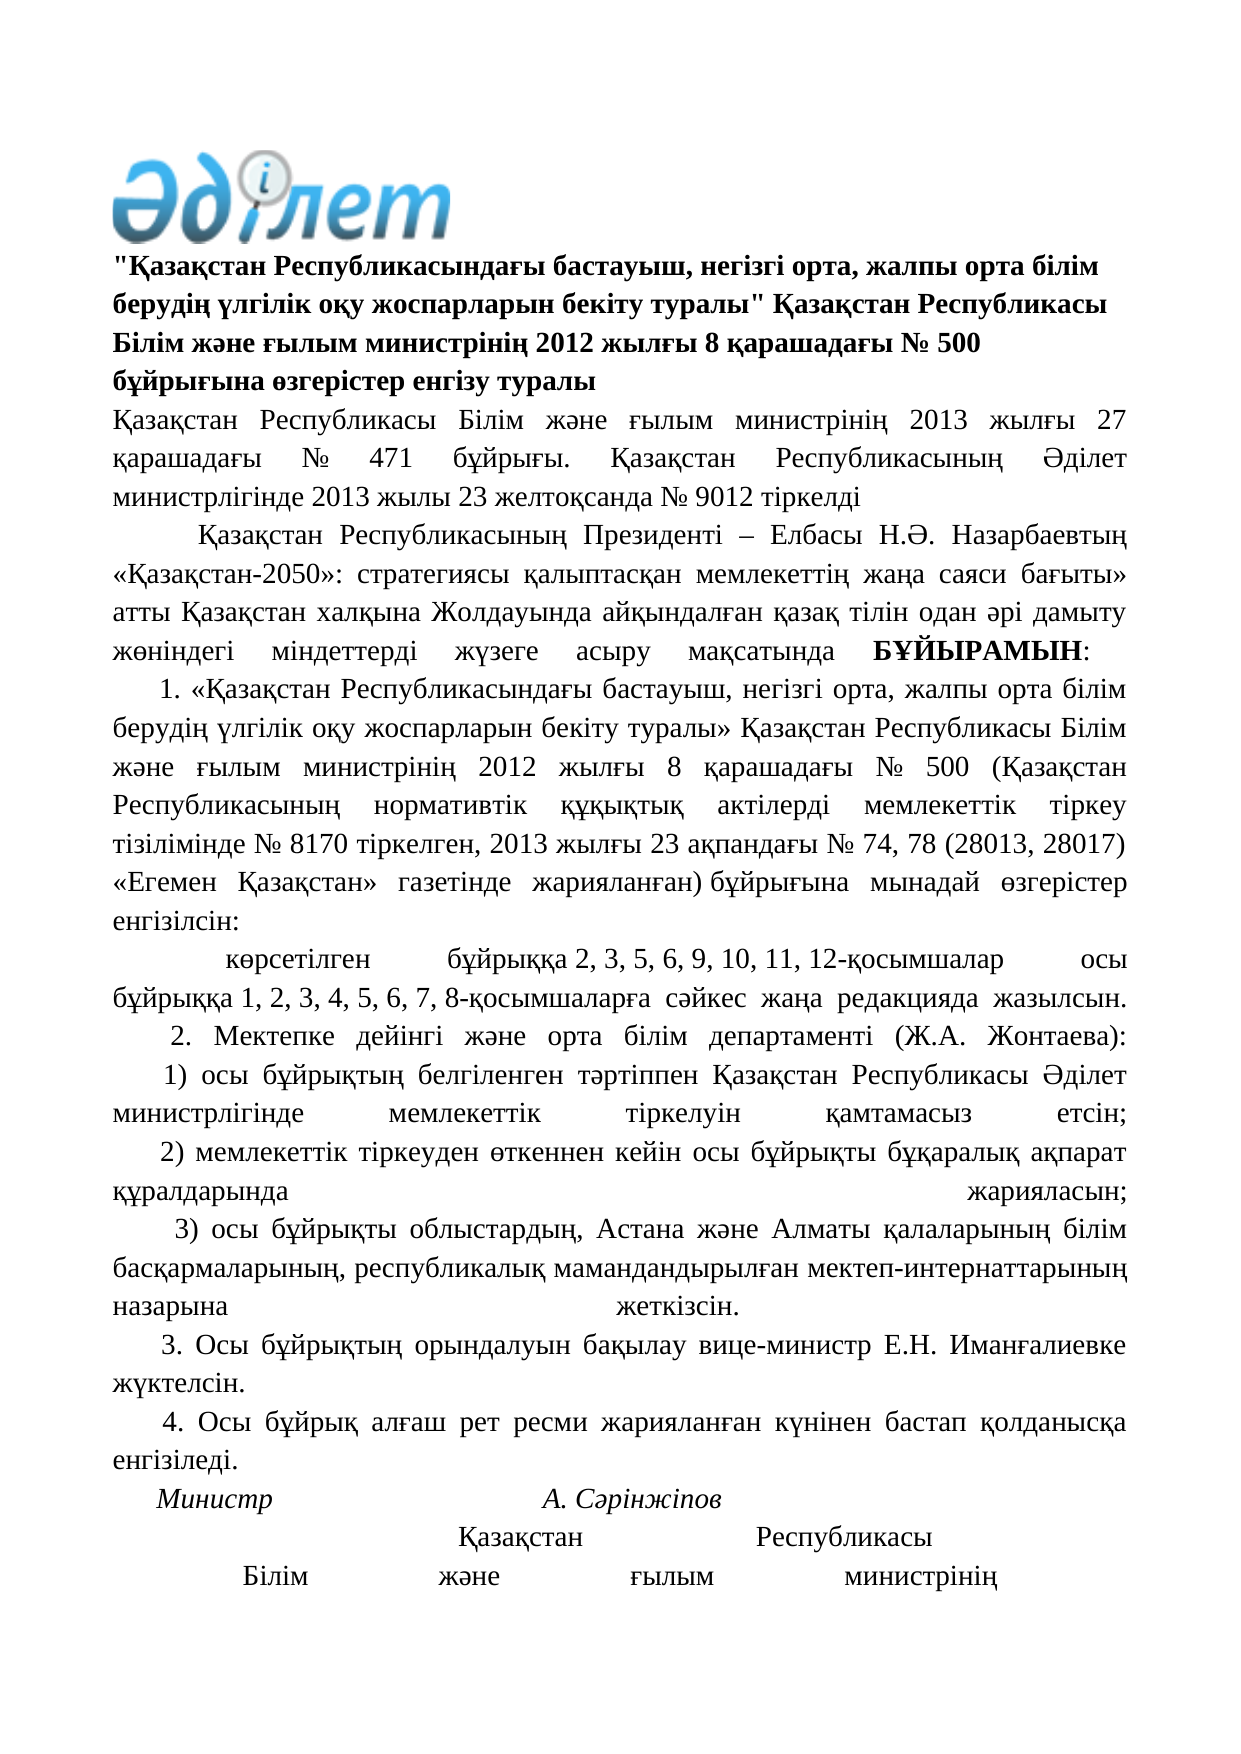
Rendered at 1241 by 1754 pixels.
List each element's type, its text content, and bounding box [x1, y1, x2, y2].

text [112, 1519, 1128, 1592]
text "Қазақстан Республикасындағы бастауыш, негізгі орта, жалпы орта білім берудің үлгілік оқу жоспарларын бекіту туралы" Қазақстан Республикасы Білім және ғылым министрінің 2012 жылғы 8 қарашадағы № 500 бұйрығына өзгерістер енгізу туралы [112, 248, 1128, 397]
text Министр А. Сәрінжіпов [112, 1481, 1128, 1514]
text Қазақстан Республикасының Президенті – Елбасы Н.Ә. Назарбаевтың «Қазақстан-2050»: стратегиясы қалыптасқан мемлекеттің жаңа саяси бағыты» атты Қазақстан халқына Жолдауында айқындалған қазақ тілін одан әрі дамыту жөніндегі міндеттерді жүзеге асыру мақсатында БҰЙЫРАМЫН: 1. «Қазақстан Республикасындағы бастауыш, негізгі орта, жалпы орта білім берудің үлгілік оқу жоспарларын бекіту туралы» Қазақстан Республикасы Білім және ғылым министрінің 2012 жылғы 8 қарашадағы № 500 (Қазақстан Республикасының нормативтік құқықтық актілерді мемлекеттік тіркеу тізілімінде № 8170 тіркелген, 2013 жылғы 23 ақпандағы № 74, 78 (28013, 28017) «Егемен Қазақстан» газетінде жарияланған) бұйрығына мынадай өзгерістер енгізілсін: көрсетілген бұйрыққа 2, 3, 5, 6, 9, 10, 11, 12-қосымшалар осы бұйрыққа 1, 2, 3, 4, 5, 6, 7, 8-қосымшаларға сәйкес жаңа редакцияда жазылсын. 2. Мектепке дейінгі және орта білім департаменті (Ж.А. Жонтаева): 1) осы бұйрықтың белгіленген тәртіппен Қазақстан Республикасы Әділет министрлігінде мемлекеттік тіркелуін қамтамасыз етсін; 2) мемлекеттік тіркеуден өткеннен кейін осы бұйрықты бұқаралық ақпарат құралдарында жарияласын; 3) осы бұйрықты облыстардың, Астана және Алматы қалаларының білім басқармаларының, республикалық мамандандырылған мектеп-интернаттарының назарына жеткізсін. 3. Осы бұйрықтың орындалуын бақылау вице-министр Е.Н. Иманғалиевке жүктелсін. 4. Осы бұйрық алғаш рет ресми жарияланған күнінен бастап қолданысқа енгізіледі. [112, 517, 1128, 1476]
text Қазақстан Республикасы Білім және ғылым министрінің 2013 жылғы 27 қарашадағы № 471 бұйрығы. Қазақстан Республикасының Әділет министрлігінде 2013 жылы 23 желтоқсанда № 9012 тіркелді [112, 402, 1128, 512]
picture [112, 150, 451, 244]
